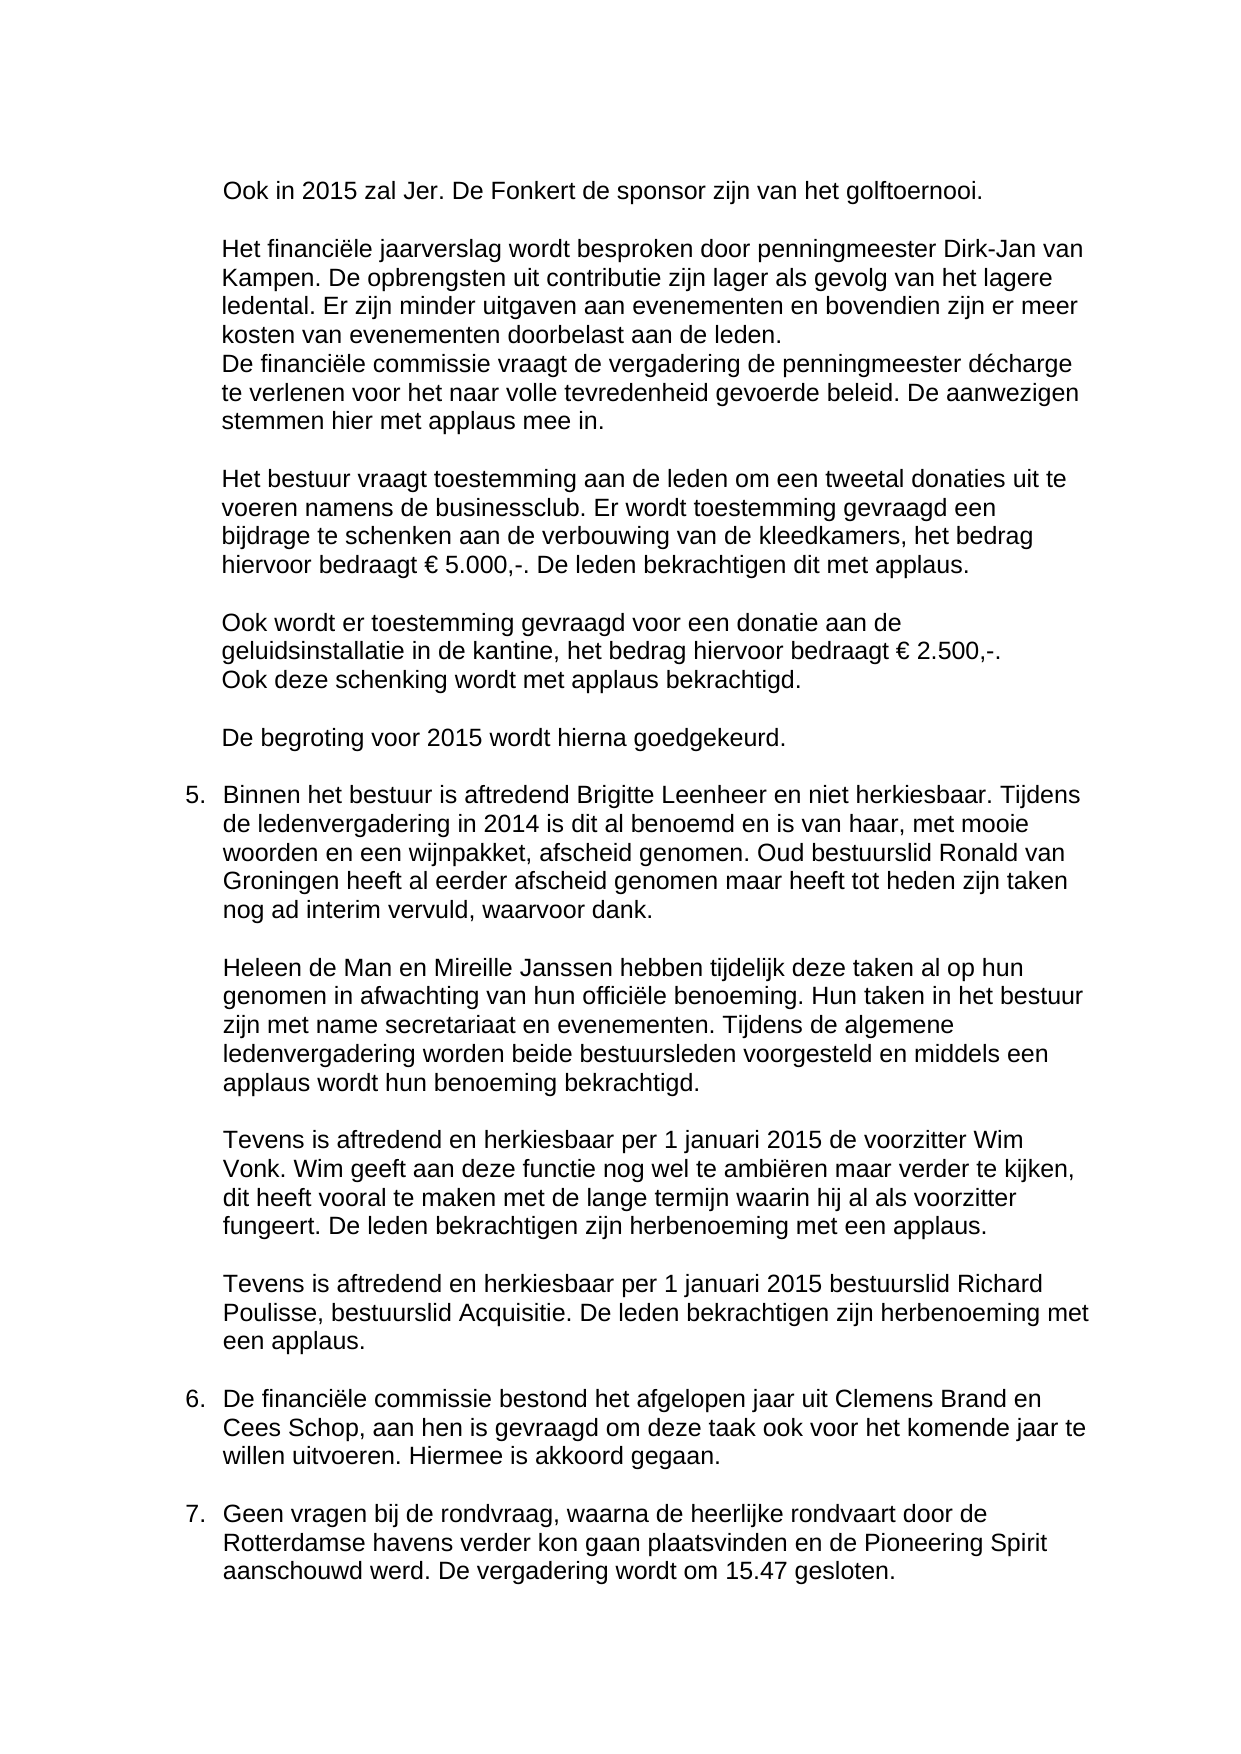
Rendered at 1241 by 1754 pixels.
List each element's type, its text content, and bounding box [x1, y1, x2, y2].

list Geen vragen bij de rondvraag, waarna de heerlijke rondvaart door de Rotterdamse havens verder kon gaan plaatsvinden en de Pioneering Spirit aanschouwd werd. De vergadering wordt om 15.47 gesloten. [185, 1499, 1093, 1585]
text Het financiële jaarverslag wordt besproken door penningmeester Dirk-Jan van Kampen. De opbrengsten uit contributie zijn lager als gevolg van het lagere ledental. Er zijn minder uitgaven aan evenementen en bovendien zijn er meer kosten van evenementen doorbelast aan de leden. De financiële commissie vraagt de vergadering de penningmeester décharge te verlenen voor het naar volle tevredenheid gevoerde beleid. De aanwezigen stemmen hier met applaus mee in. Het bestuur vraagt toestemming aan de leden om een tweetal donaties uit te voeren namens de businessclub. Er wordt toestemming gevraagd een bijdrage te schenken aan de verbouwing van de kleedkamers, het bedrag hiervoor bedraagt € 5.000,-. De leden bekrachtigen dit met applaus. Ook wordt er toestemming gevraagd voor een donatie aan de geluidsinstallatie in de kantine, het bedrag hiervoor bedraagt € 2.500,-. Ook deze schenking wordt met applaus bekrachtigd. [221, 234, 1093, 694]
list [185, 148, 1093, 205]
list De financiële commissie bestond het afgelopen jaar uit Clemens Brand en Cees Schop, aan hen is gevraagd om deze taak ook voor het komende jaar te willen uitvoeren. Hiermee is akkoord gegaan. [185, 1384, 1093, 1470]
list Tevens is aftredend en herkiesbaar per 1 januari 2015 de voorzitter Wim Vonk. Wim geeft aan deze functie nog wel te ambiëren maar verder te kijken, dit heeft vooral te maken met de lange termijn waarin hij al als voorzitter fungeert. De leden bekrachtigen zijn herbenoeming met een applaus. Tevens is aftredend en herkiesbaar per 1 januari 2015 bestuurslid Richard Poulisse, bestuurslid Acquisitie. De leden bekrachtigen zijn herbenoeming met een applaus. [223, 1125, 1093, 1355]
list Heleen de Man en Mireille Janssen hebben tijdelijk deze taken al op hun genomen in afwachting van hun officiële benoeming. Hun taken in het bestuur zijn met name secretariaat en evenementen. Tijdens de algemene ledenvergadering worden beide bestuursleden voorgesteld en middels een applaus wordt hun benoeming bekrachtigd. [223, 953, 1093, 1125]
list Binnen het bestuur is aftredend Brigitte Leenheer en niet herkiesbaar. Tijdens de ledenvergadering in 2014 is dit al benoemd en is van haar, met mooie woorden en een wijnpakket, afscheid genomen. Oud bestuurslid Ronald van Groningen heeft al eerder afscheid genomen maar heeft tot heden zijn taken nog ad interim vervuld, waarvoor dank. [185, 780, 1093, 924]
text De begroting voor 2015 wordt hierna goedgekeurd. [221, 723, 1093, 751]
